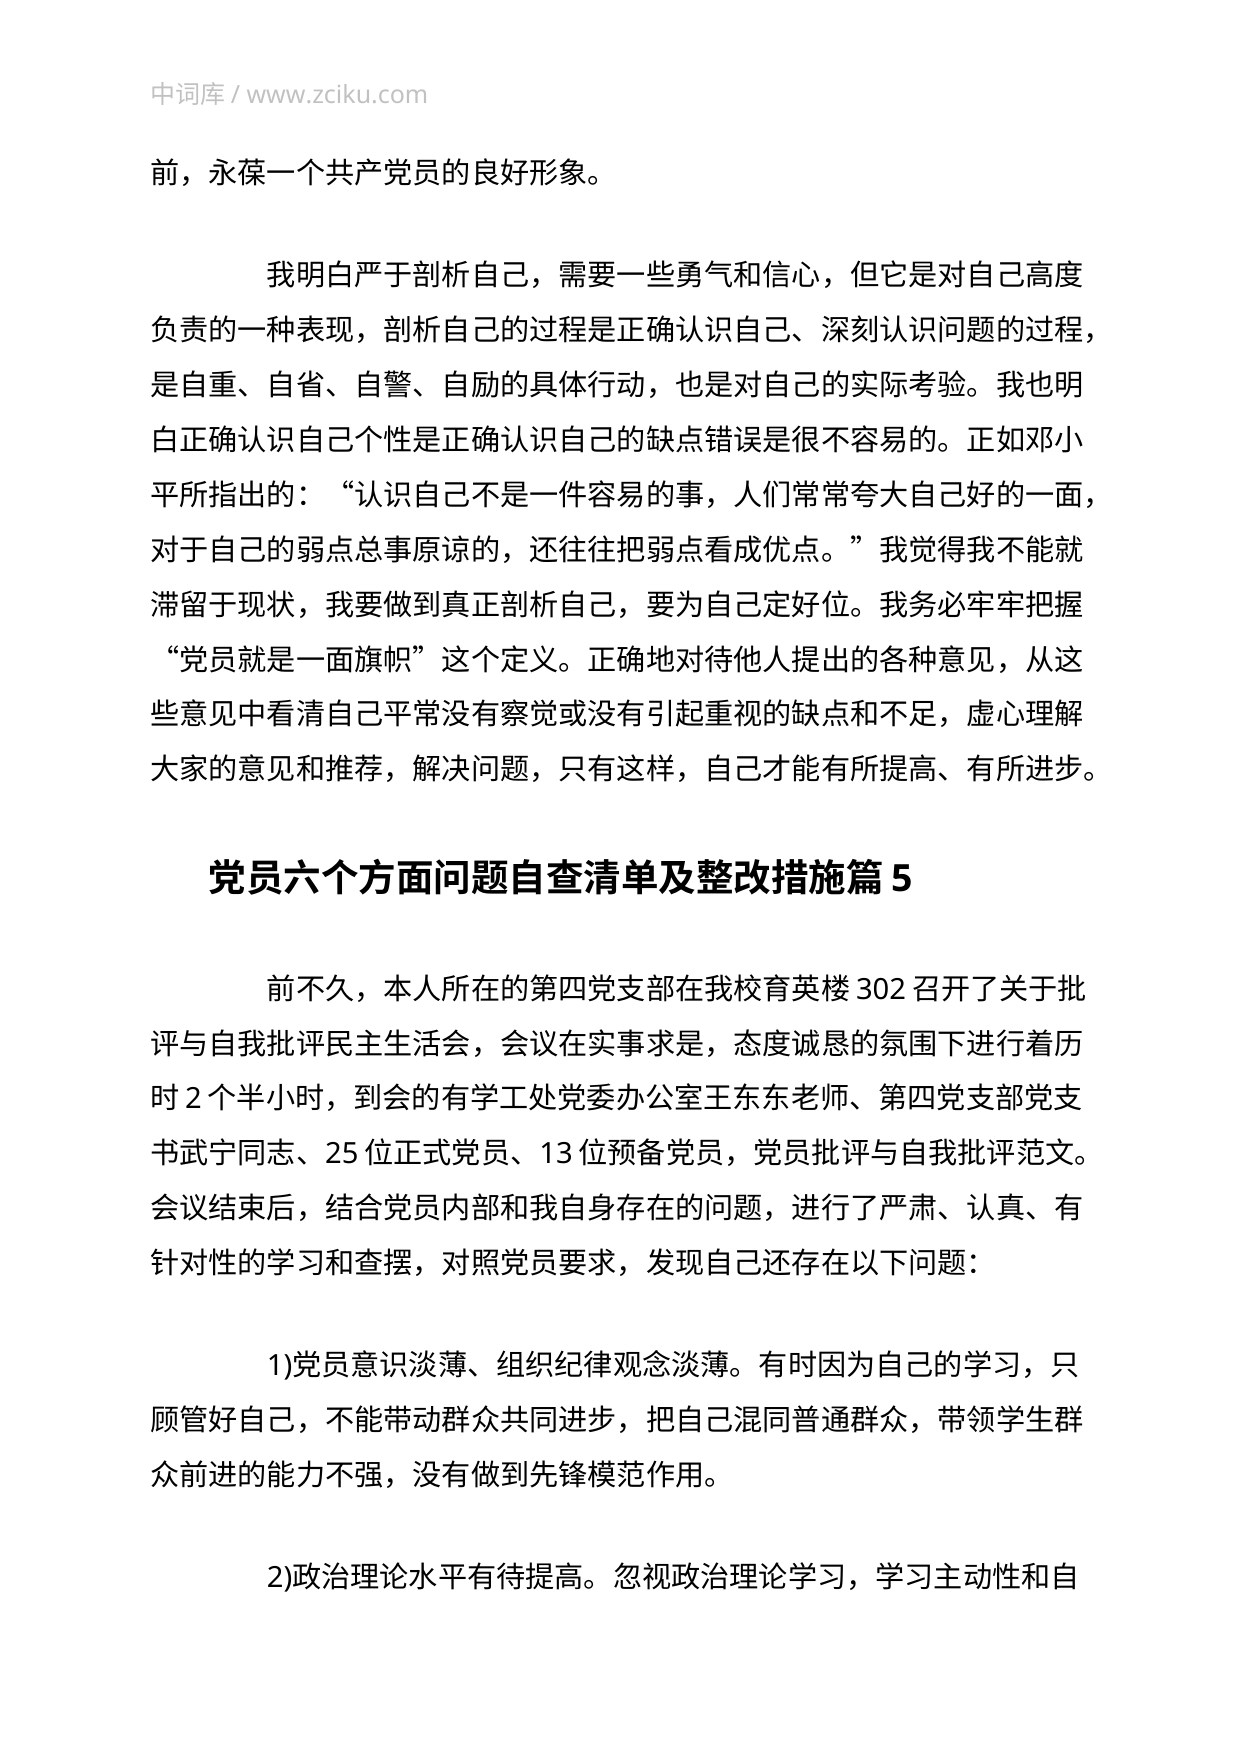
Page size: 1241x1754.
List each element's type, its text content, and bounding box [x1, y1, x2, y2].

text 我明白严于剖析自己，需要一些勇气和信心，但它是对自己高度负责的一种表现，剖析自己的过程是正确认识自己、深刻认识问题的过程，是自重、自省、自警、自励的具体行动，也是对自己的实际考验。我也明白正确认识自己个性是正确认识自己的缺点错误是很不容易的。正如邓小平所指出的：“认识自己不是一件容易的事，人们常常夸大自己好的一面，对于自己的弱点总事原谅的，还往往把弱点看成优点。”我觉得我不能就滞留于现状，我要做到真正剖析自己，要为自己定好位。我务必牢牢把握“党员就是一面旗帜”这个定义。正确地对待他人提出的各种意见，从这些意见中看清自己平常没有察觉或没有引起重视的缺点和不足，虚心理解大家的意见和推荐，解决问题，只有这样，自己才能有所提高、有所进步。 [150, 252, 1090, 788]
text 1)党员意识淡薄、组织纪律观念淡薄。有时因为自己的学习，只顾管好自己，不能带动群众共同进步，把自己混同普通群众，带领学生群众前进的能力不强，没有做到先锋模范作用。 [150, 1342, 1090, 1494]
text 前不久，本人所在的第四党支部在我校育英楼302召开了关于批评与自我批评民主生活会，会议在实事求是，态度诚恳的氛围下进行着历时2个半小时，到会的有学工处党委办公室王东东老师、第四党支部党支书武宁同志、25位正式党员、13位预备党员，党员批评与自我批评范文。会议结束后，结合党员内部和我自身存在的问题，进行了严肃、认真、有针对性的学习和查摆，对照党员要求，发现自己还存在以下问题： [150, 965, 1090, 1282]
text 党员六个方面问题自查清单及整改措施篇5 [150, 848, 1090, 902]
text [150, 1553, 1090, 1596]
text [150, 150, 1090, 192]
